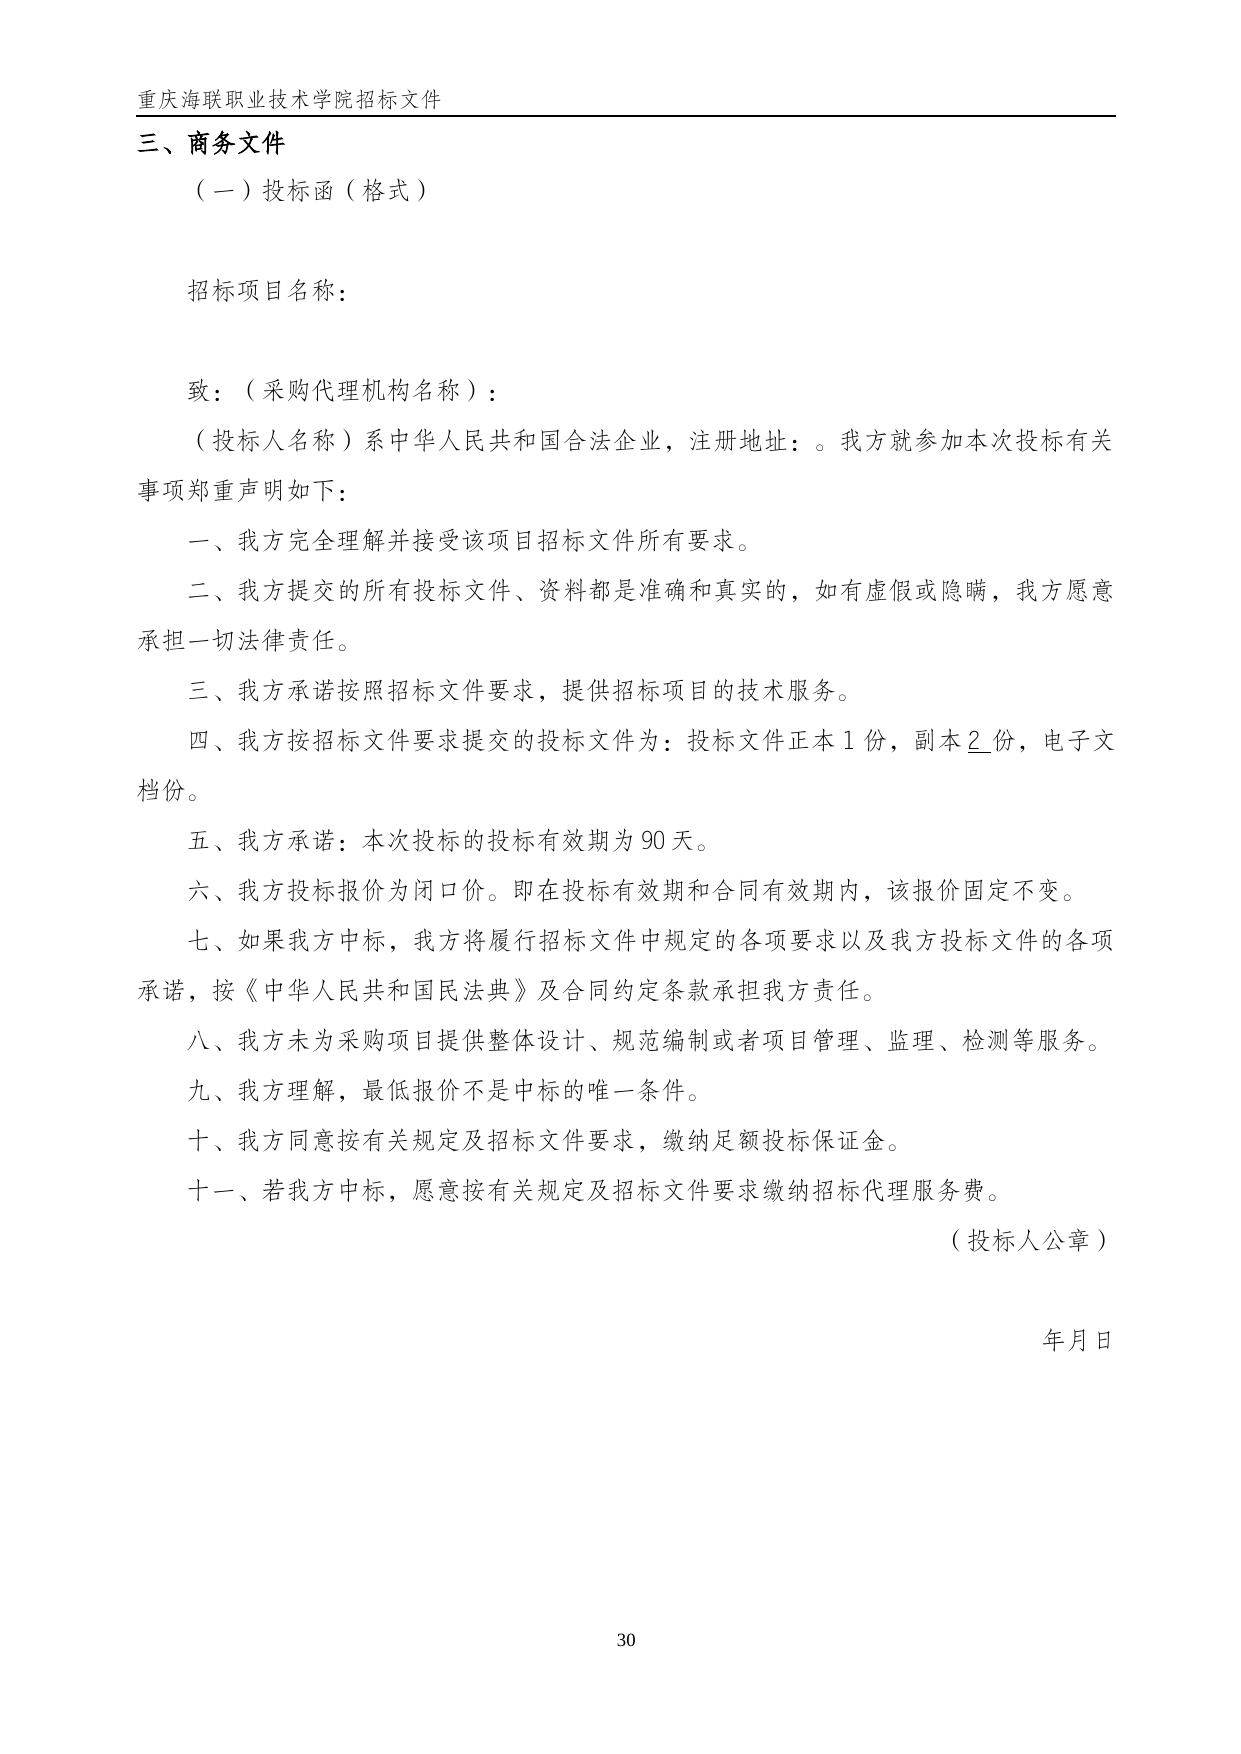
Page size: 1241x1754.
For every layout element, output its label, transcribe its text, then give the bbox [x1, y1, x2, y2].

text 一、我方完全理解并接受该项目招标文件所有要求。 [136, 510, 1116, 560]
text 十、我方同意按有关规定及招标文件要求，缴纳足额投标保证金。 [136, 1110, 1116, 1160]
text 二、我方提交的所有投标文件、资料都是准确和真实的，如有虚假或隐瞒，我方愿意承担一切法律责任。 [136, 560, 1116, 660]
text （投标人公章） [136, 1210, 1116, 1260]
subtitle 三、商务文件 [136, 118, 1116, 160]
text 六、我方投标报价为闭口价。即在投标有效期和合同有效期内，该报价固定不变。 [136, 860, 1116, 910]
text 招标项目名称： [136, 260, 1116, 310]
text 四、我方按招标文件要求提交的投标文件为：投标文件正本1份，副本2 份，电子文档份。 [136, 710, 1116, 810]
text （一）投标函（格式） [136, 160, 1116, 210]
text 五、我方承诺：本次投标的投标有效期为90天。 [136, 810, 1116, 860]
text 七、如果我方中标，我方将履行招标文件中规定的各项要求以及我方投标文件的各项承诺，按《中华人民共和国民法典》及合同约定条款承担我方责任。 [136, 910, 1116, 1010]
text 十一、若我方中标，愿意按有关规定及招标文件要求缴纳招标代理服务费。 [136, 1160, 1116, 1210]
text 致：（采购代理机构名称）： [136, 360, 1116, 410]
text 九、我方理解，最低报价不是中标的唯一条件。 [136, 1060, 1116, 1110]
text 年月日 [136, 1310, 1116, 1360]
text 三、我方承诺按照招标文件要求，提供招标项目的技术服务。 [136, 660, 1116, 710]
text 八、我方未为采购项目提供整体设计、规范编制或者项目管理、监理、检测等服务。 [136, 1010, 1116, 1060]
text （投标人名称）系中华人民共和国合法企业，注册地址：。我方就参加本次投标有关事项郑重声明如下： [136, 410, 1116, 510]
